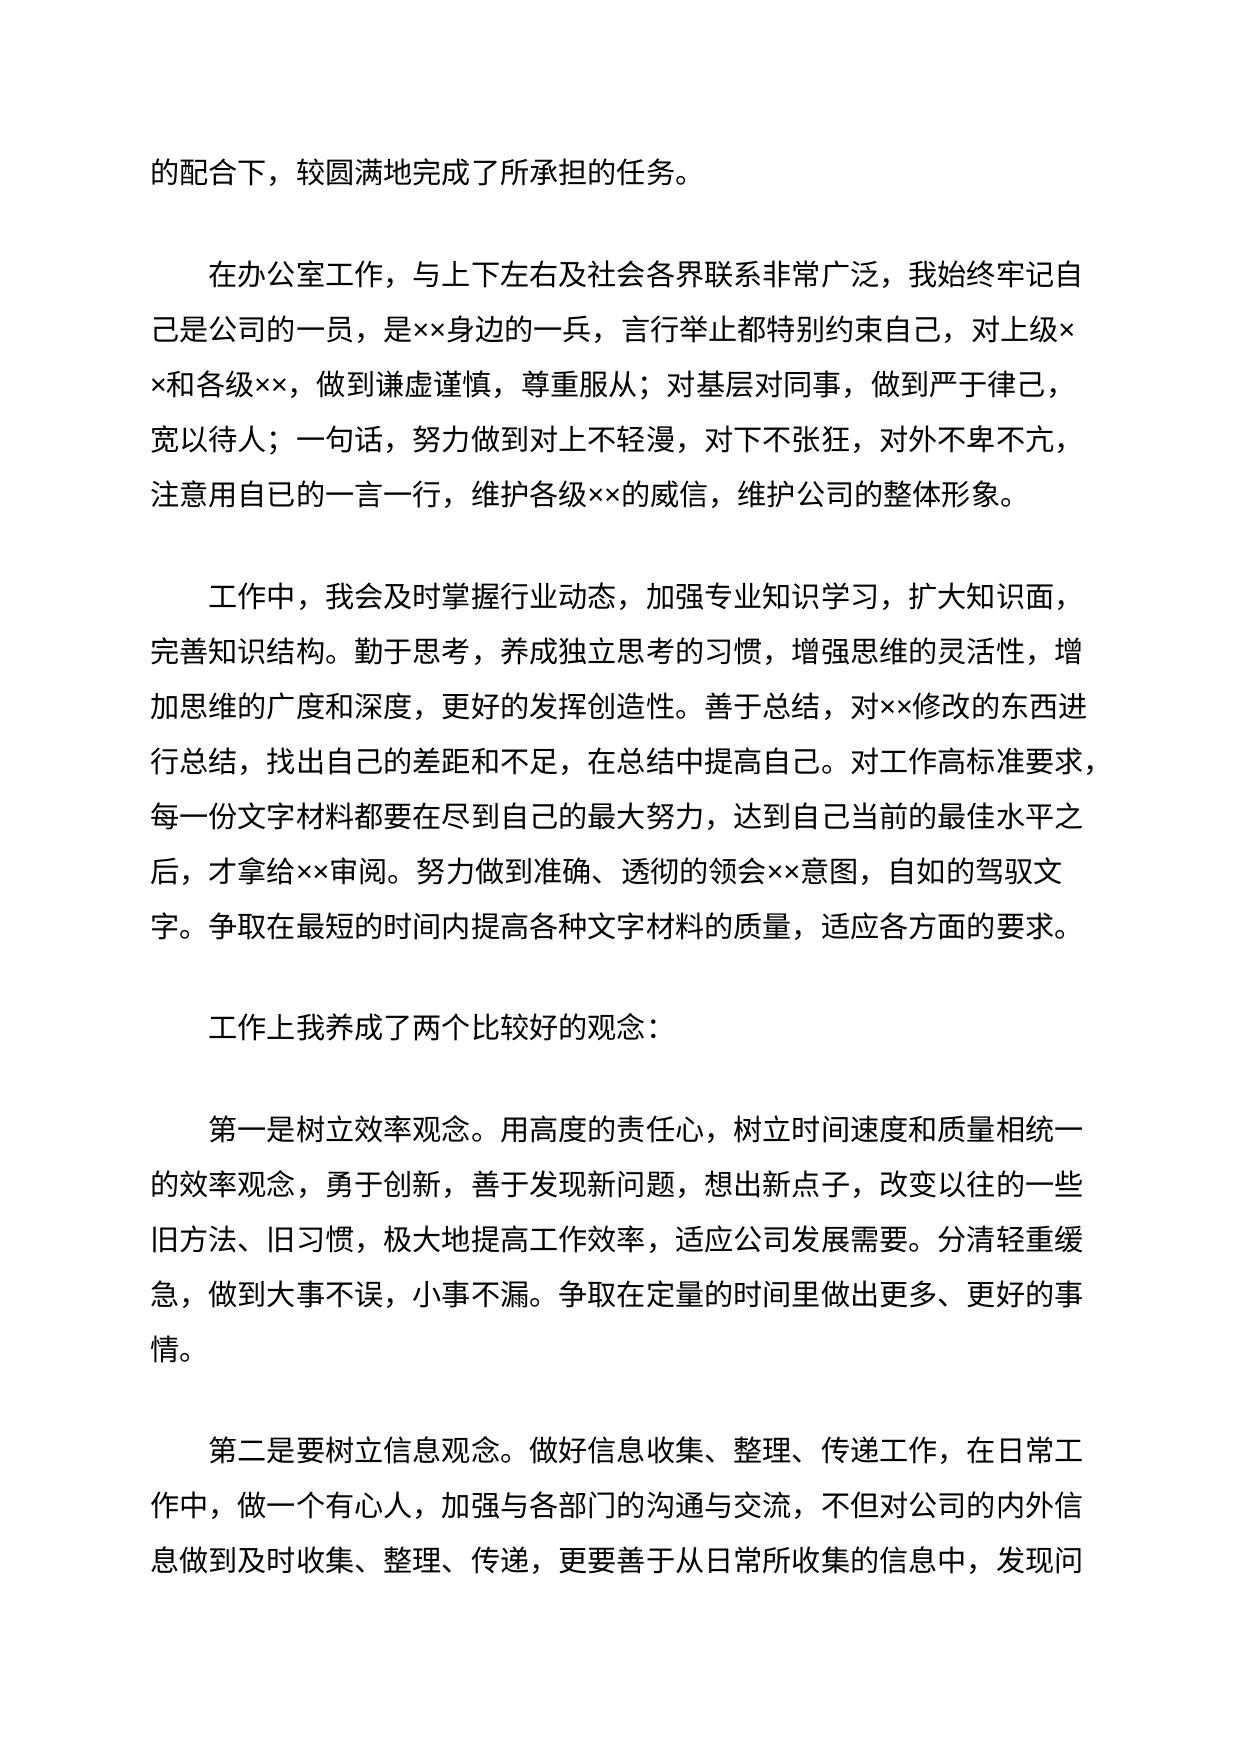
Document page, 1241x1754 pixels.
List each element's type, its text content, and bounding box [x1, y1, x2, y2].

text 工作中，我会及时掌握行业动态，加强专业知识学习，扩大知识面，完善知识结构。勤于思考，养成独立思考的习惯，增强思维的灵活性，增加思维的广度和深度，更好的发挥创造性。善于总结，对××修改的东西进行总结，找出自己的差距和不足，在总结中提高自己。对工作高标准要求，每一份文字材料都要在尽到自己的最大努力，达到自己当前的最佳水平之后，才拿给××审阅。努力做到准确、透彻的领会××意图，自如的驾驭文字。争取在最短的时间内提高各种文字材料的质量，适应各方面的要求。 [150, 573, 1090, 945]
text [150, 1428, 1090, 1580]
text 第一是树立效率观念。用高度的责任心，树立时间速度和质量相统一的效率观念，勇于创新，善于发现新问题，想出新点子，改变以往的一些旧方法、旧习惯，极大地提高工作效率，适应公司发展需要。分清轻重缓急，做到大事不误，小事不漏。争取在定量的时间里做出更多、更好的事情。 [150, 1107, 1090, 1368]
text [150, 150, 1090, 192]
text 工作上我养成了两个比较好的观念： [150, 1005, 1090, 1047]
text 在办公室工作，与上下左右及社会各界联系非常广泛，我始终牢记自己是公司的一员，是××身边的一兵，言行举止都特别约束自己，对上级××和各级××，做到谦虚谨慎，尊重服从；对基层对同事，做到严于律己，宽以待人；一句话，努力做到对上不轻漫，对下不张狂，对外不卑不亢，注意用自已的一言一行，维护各级××的威信，维护公司的整体形象。 [150, 252, 1090, 514]
